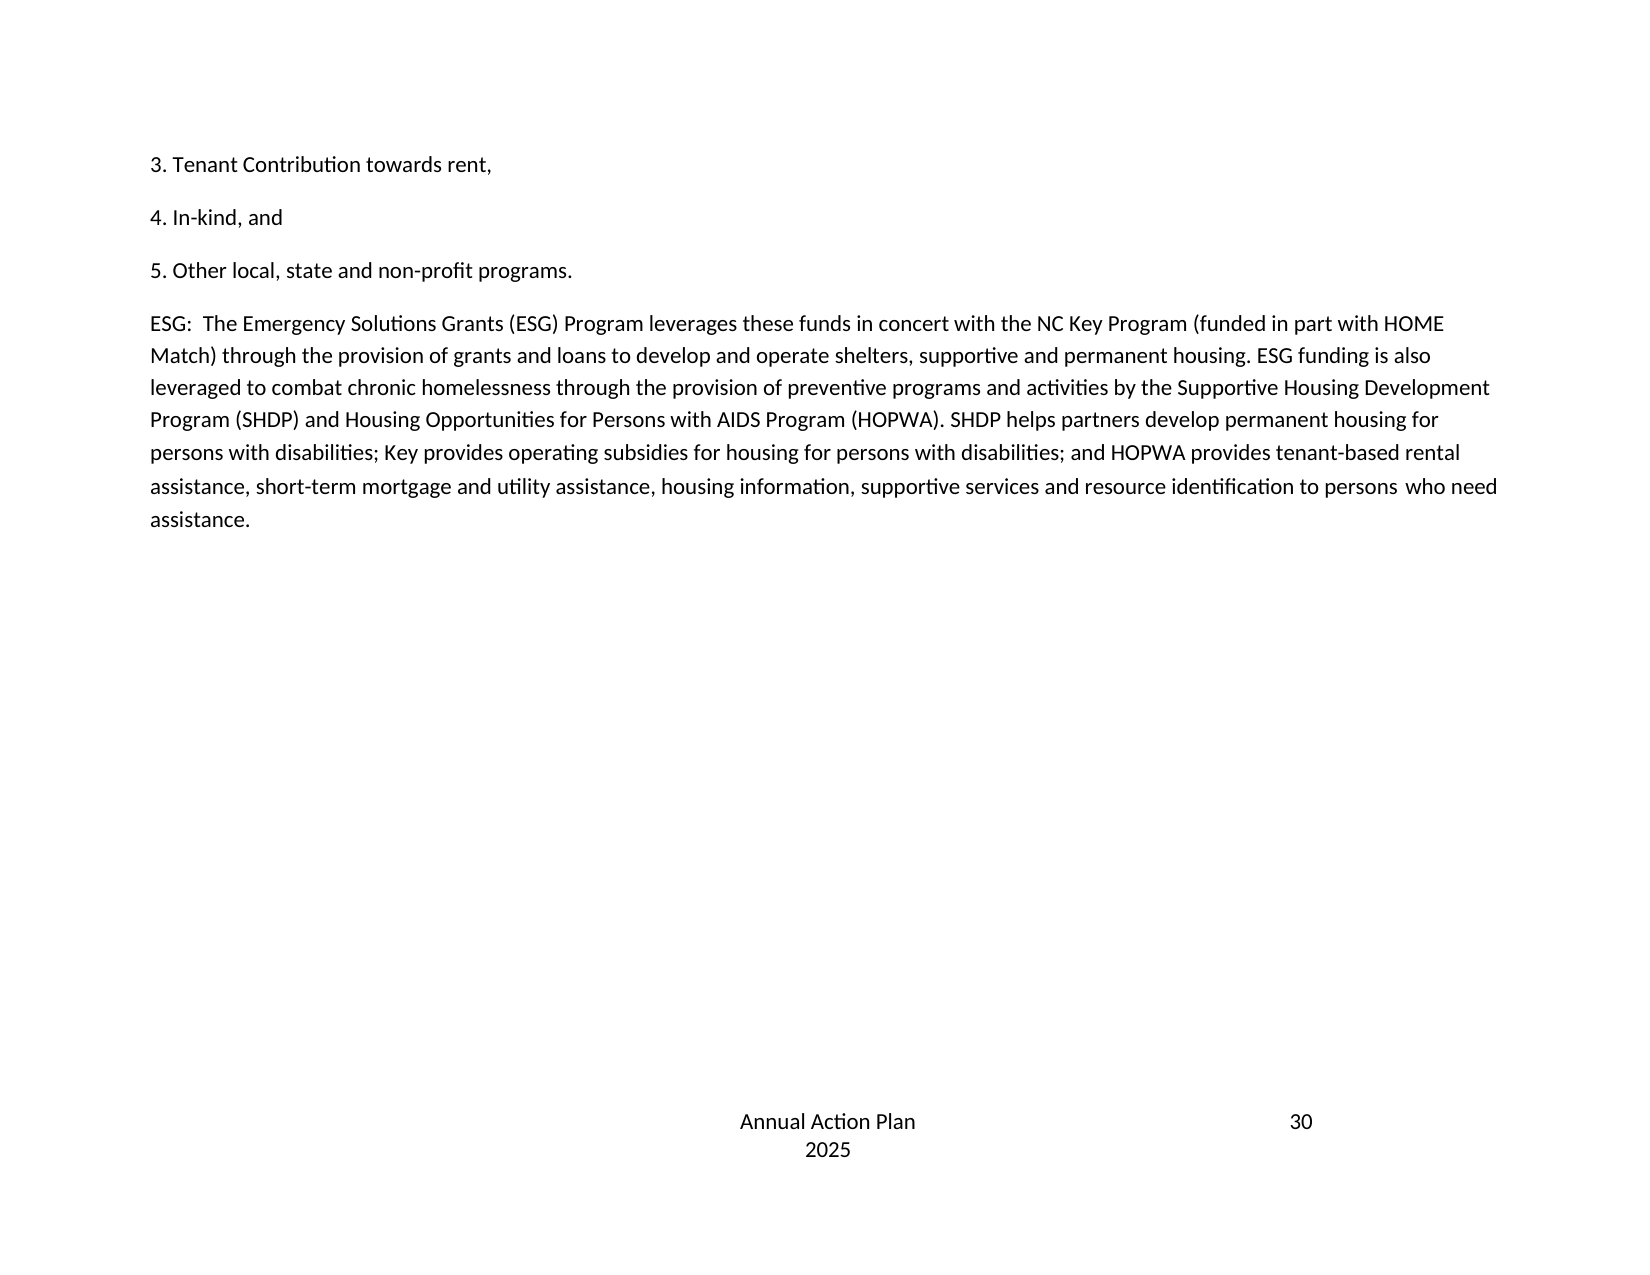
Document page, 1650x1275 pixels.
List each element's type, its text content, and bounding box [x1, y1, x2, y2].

text 5. Other local, state and non-profit programs. [150, 256, 1500, 284]
text ESG: The Emergency Solutions Grants (ESG) Program leverages these funds in concert with the NC Key Program (funded in part with HOME Match) through the provision of grants and loans to develop and operate shelters, supportive and permanent housing. ESG funding is also leveraged to combat chronic homelessness through the provision of preventive programs and activities by the Supportive Housing Development Program (SHDP) and Housing Opportunities for Persons with AIDS Program (HOPWA). SHDP helps partners develop permanent housing for persons with disabilities; Key provides operating subsidies for housing for persons with disabilities; and HOPWA provides tenant-based rental assistance, short-term mortgage and utility assistance, housing information, supportive services and resource identification to persons who need assistance. [150, 309, 1500, 533]
text 4. In-kind, and [150, 203, 1500, 231]
text 3. Tenant Contribution towards rent, [150, 150, 1500, 178]
